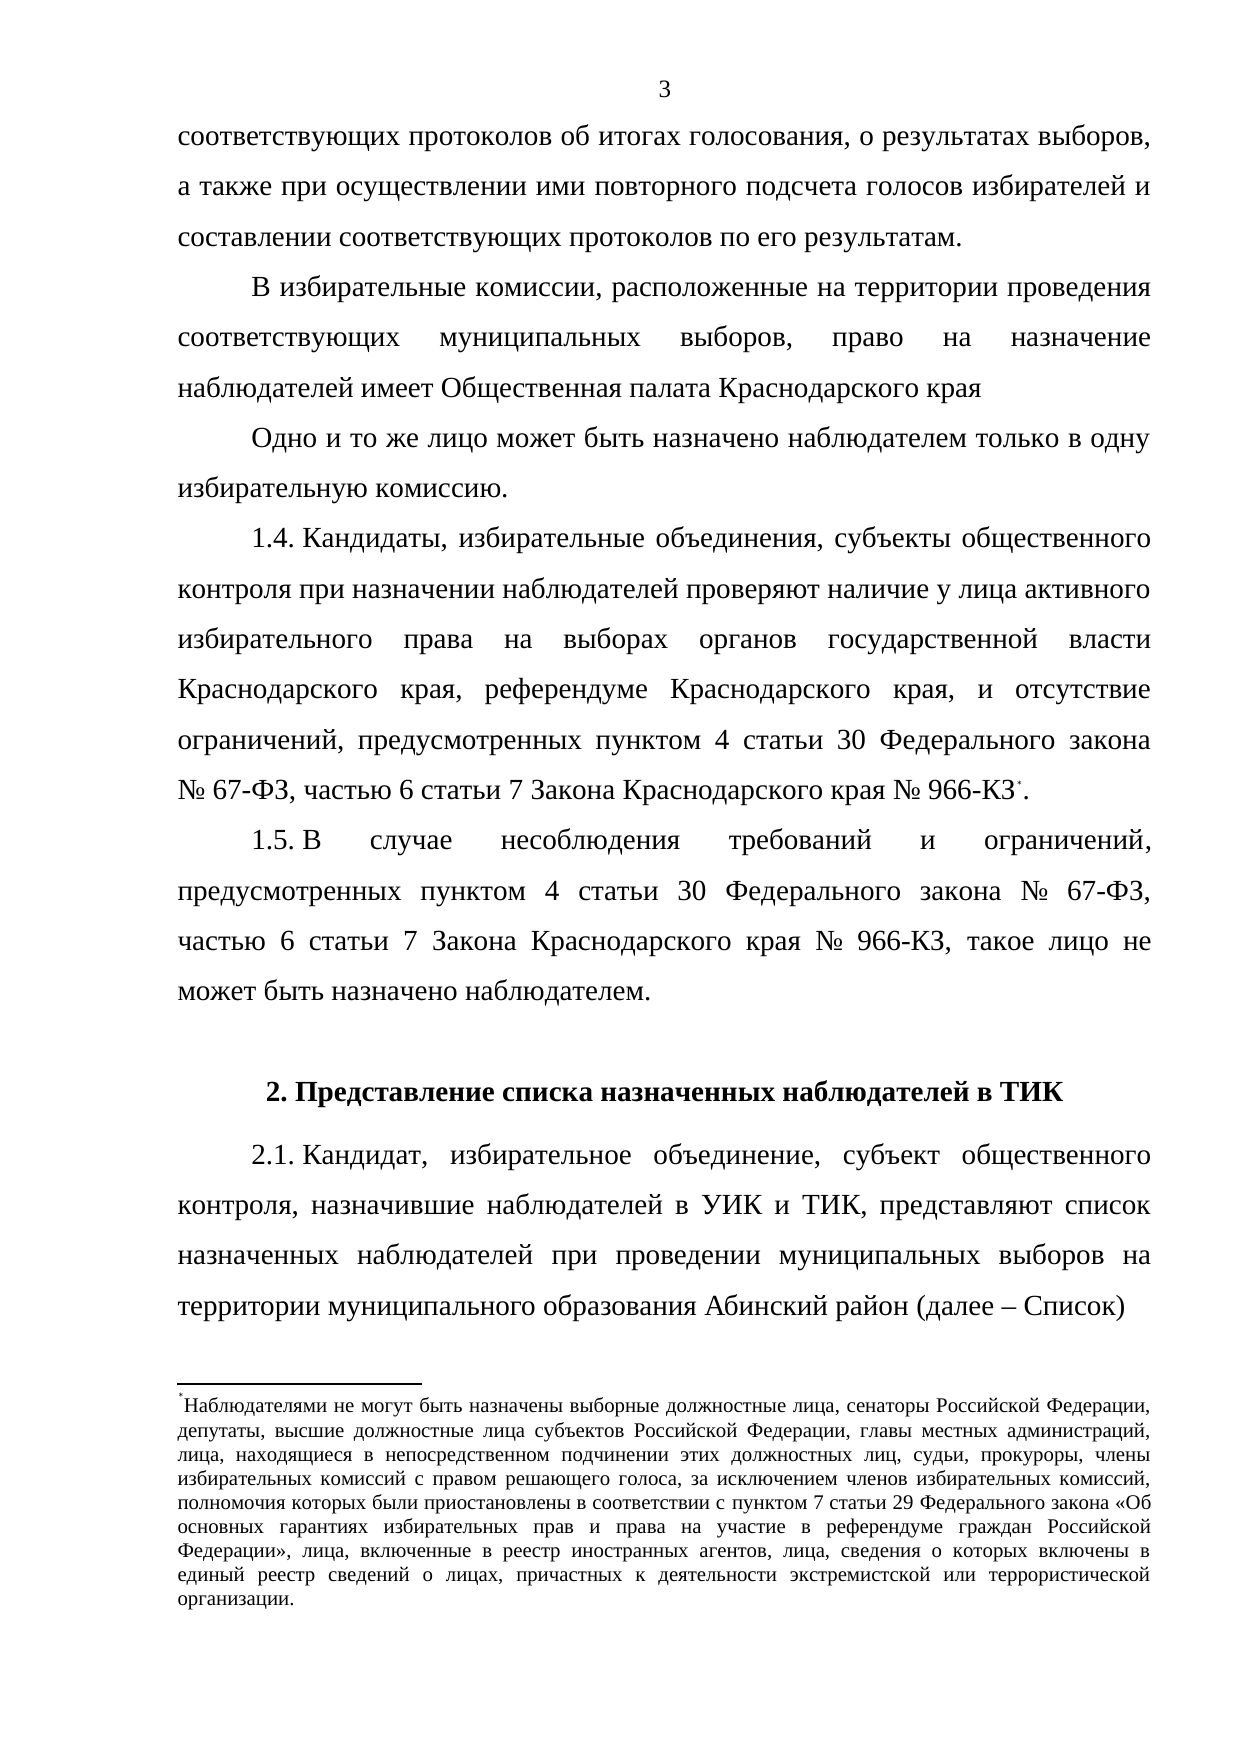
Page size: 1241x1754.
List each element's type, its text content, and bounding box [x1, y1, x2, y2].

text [177, 118, 1152, 252]
text 2.1. Кандидат, избирательное объединение, субъект общественного контроля, назначившие наблюдателей в УИК и ТИК, представляют список назначенных наблюдателей при проведении муниципальных выборов на территории муниципального образования Абинский район (далее – Список) [177, 1137, 1152, 1321]
text 1.4. Кандидаты, избирательные объединения, субъекты общественного контроля при назначении наблюдателей проверяют наличие у лица активного избирательного права на выборах органов государственной власти Краснодарского края, референдуме Краснодарского края, и отсутствие ограничений, предусмотренных пунктом 4 статьи 30 Федерального закона № 67-ФЗ, частью 6 статьи 7 Закона Краснодарского края № 966-КЗ. [177, 521, 1152, 806]
text В избирательные комиссии, расположенные на территории проведения соответствующих муниципальных выборов, право на назначение наблюдателей имеет Общественная палата Краснодарского края [177, 269, 1152, 403]
text 1.5. В случае несоблюдения требований и ограничений, предусмотренных пунктом 4 статьи 30 Федерального закона № 67-ФЗ, частью 6 статьи 7 Закона Краснодарского края № 966-КЗ, такое лицо не может быть назначено наблюдателем. [177, 822, 1152, 1007]
text 2. Представление списка назначенных наблюдателей в ТИК [177, 1074, 1152, 1108]
text Одно и то же лицо может быть назначено наблюдателем только в одну избирательную комиссию. [177, 420, 1152, 504]
